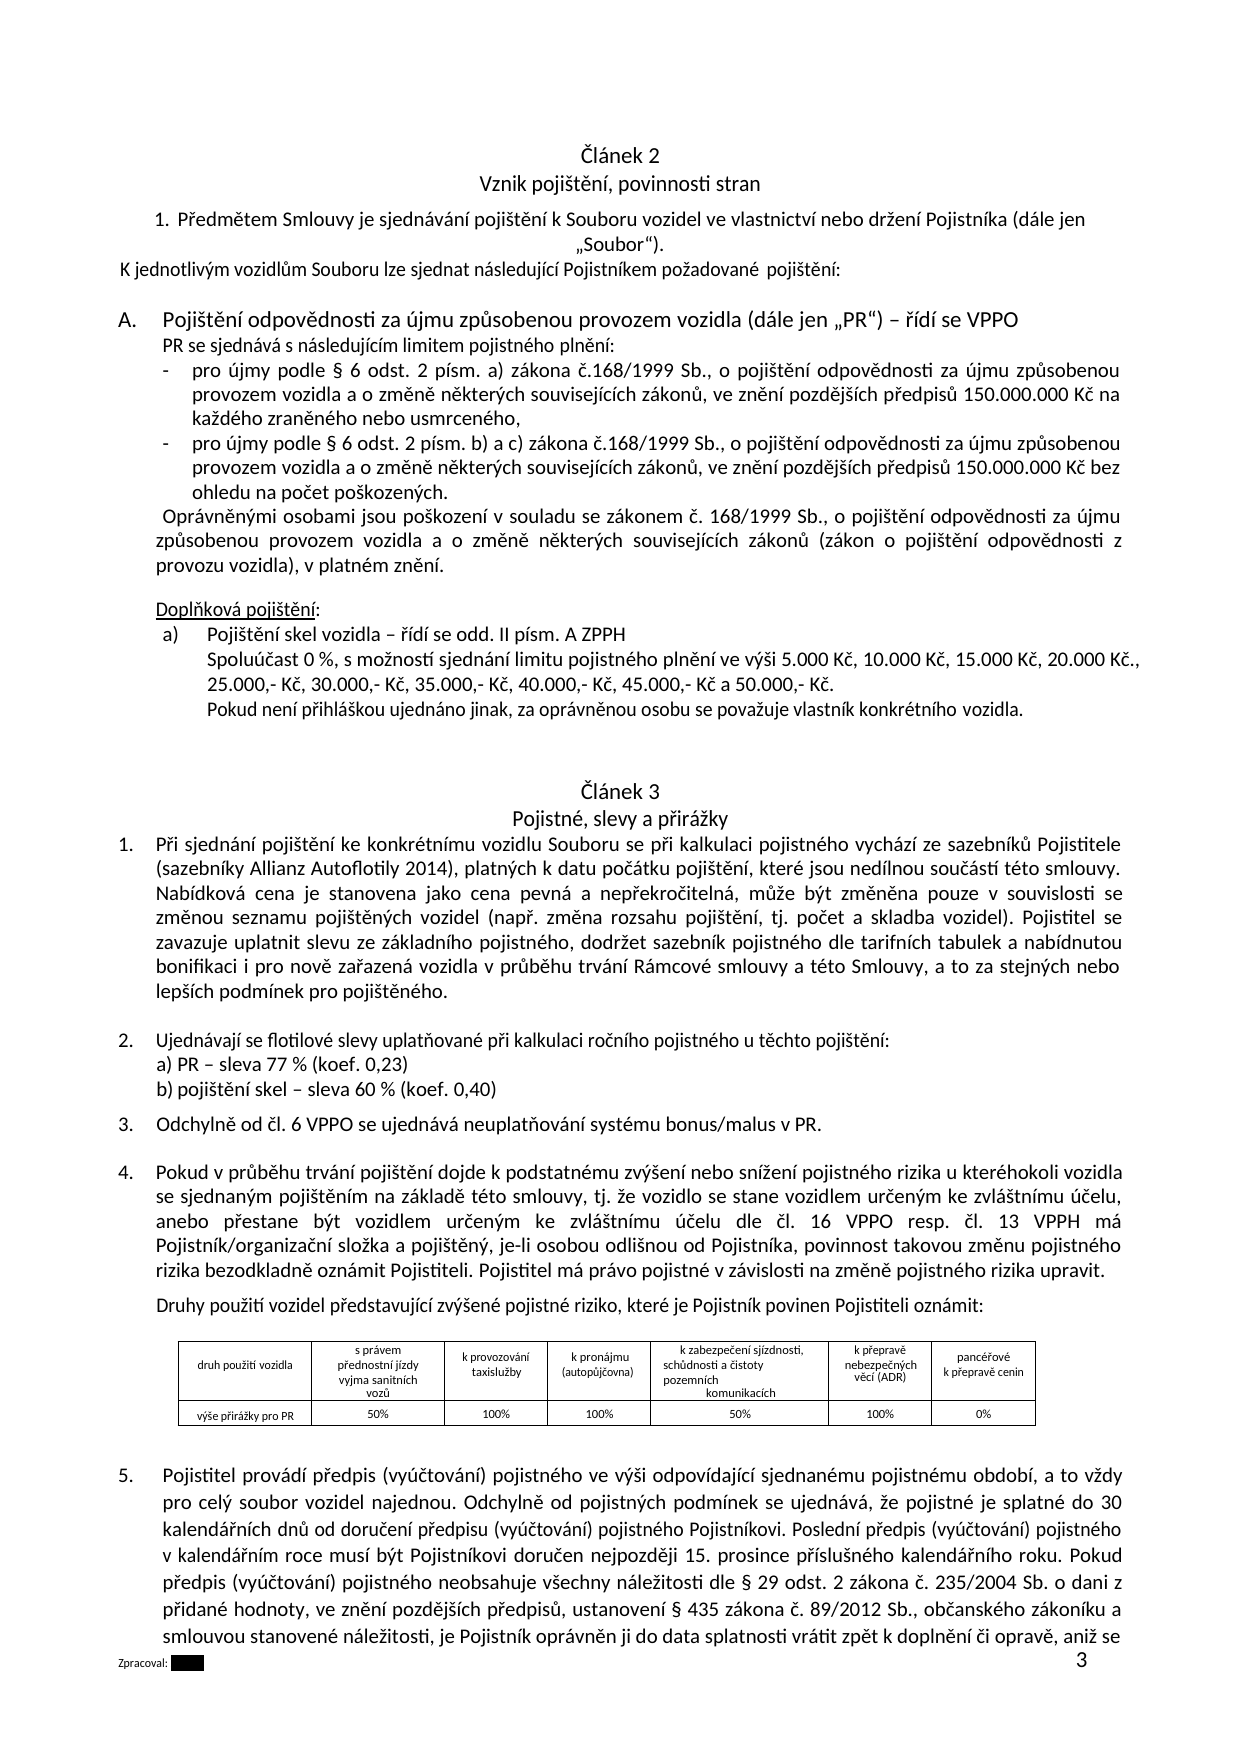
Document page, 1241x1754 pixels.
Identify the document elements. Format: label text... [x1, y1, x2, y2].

list pro újmy podle § 6 odst. 2 písm. b) a c) zákona č.168/1999 Sb., o pojištění odpovědnosti za újmu způsobenou provozem vozidla a o změně některých souvisejících zákonů, ve znění pozdějších předpisů 150.000.000 Kč bez ohledu na počet poškozených. [162, 431, 1122, 504]
text Druhy použití vozidel představující zvýšené pojistné riziko, které je Pojistník povinen Pojistiteli oznámit: [156, 1292, 1146, 1317]
list pojištění skel – sleva 60 % (koef. 0,40) [156, 1077, 1146, 1102]
text Článek 3 [117, 777, 1124, 805]
list Při sjednání pojištění ke konkrétnímu vozidlu Souboru se při kalkulaci pojistného vychází ze sazebníků Pojistitele (sazebníky Allianz Autoflotily 2014), platných k datu počátku pojištění, které jsou nedílnou součástí této smlouvy. Nabídková cena je stanovena jako cena pevná a nepřekročitelná, může být změněna pouze v souvislosti se změnou seznamu pojištěných vozidel (např. změna rozsahu pojištění, tj. počet a skladba vozidel). Pojistitel se zavazuje uplatnit slevu ze základního pojistného, dodržet sazebník pojistného dle tarifních tabulek a nabídnutou bonifikaci i pro nově zařazená vozidla v průběhu trvání Rámcové smlouvy a této Smlouvy, a to za stejných nebo lepších podmínek pro pojištěného. [118, 832, 1122, 1003]
table_header pancéřové k přepravě cenin [932, 1342, 1035, 1400]
list Odchylně od čl. 6 VPPO se ujednává neuplatňování systému bonus/malus v PR. [118, 1111, 1146, 1136]
table_header k zabezpečení sjízdnosti, schůdnosti a čistoty pozemních komunikacích [651, 1342, 828, 1400]
text Pojistné, slevy a přirážky [117, 805, 1124, 832]
text 25.000,- Kč, 30.000,- Kč, 35.000,- Kč, 40.000,- Kč, 45.000,- Kč a 50.000,- Kč. [207, 671, 1146, 696]
table_header k přepravě nebezpečných věcí (ADR) [829, 1342, 931, 1400]
text Doplňková pojištění: [156, 597, 1146, 622]
list Pojištění odpovědnosti za újmu způsobenou provozem vozidla (dále jen „PR“) – řídí se VPPO [118, 305, 1146, 333]
list PR – sleva 77 % (koef. 0,23) [156, 1052, 1146, 1077]
table_header druh použití vozidla [179, 1342, 311, 1400]
table_cell 0% [932, 1401, 1035, 1424]
list pro újmy podle § 6 odst. 2 písm. a) zákona č.168/1999 Sb., o pojištění odpovědnosti za újmu způsobenou provozem vozidla a o změně některých souvisejících zákonů, ve znění pozdějších předpisů 150.000.000 Kč na každého zraněného nebo usmrceného, [162, 358, 1122, 431]
text Článek 2 [117, 142, 1123, 169]
table_cell 100% [445, 1401, 547, 1424]
text K jednotlivým vozidlům Souboru lze sjednat následující Pojistníkem požadované pojištění: [117, 256, 844, 281]
list Ujednávají se flotilové slevy uplatňované při kalkulaci ročního pojistného u těchto pojištění: [118, 1027, 1146, 1052]
table_header k pronájmu (autopůjčovna) [548, 1342, 650, 1400]
text a) Pojištění skel vozidla – řídí se odd. II písm. A ZPPH [162, 622, 1146, 647]
text Pokud není přihláškou ujednáno jinak, za oprávněnou osobu se považuje vlastník konkrétního vozidla. [207, 696, 1146, 721]
table_cell 100% [829, 1401, 931, 1424]
table_cell 100% [548, 1401, 650, 1424]
text PR se sjednává s následujícím limitem pojistného plnění: [162, 333, 1146, 357]
text 1. Předmětem Smlouvy je sjednávání pojištění k Souboru vozidel ve vlastnictví nebo držení Pojistníka (dále jen „Soubor“). [117, 206, 1122, 256]
table_cell výše přirážky pro PR [179, 1401, 311, 1424]
text Spoluúčast 0 %, s možností sjednání limitu pojistného plnění ve výši 5.000 Kč, 10.000 Kč, 15.000 Kč, 20.000 Kč., [207, 647, 1146, 671]
table_header k provozování taxislužby [445, 1342, 547, 1400]
text Vznik pojištění, povinnosti stran [117, 169, 1123, 197]
table_cell 50% [312, 1401, 444, 1424]
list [118, 1462, 1123, 1649]
table_header s právem přednostní jízdy vyjma sanitních vozů [312, 1342, 444, 1400]
table_cell 50% [651, 1401, 828, 1424]
text Oprávněnými osobami jsou poškození v souladu se zákonem č. 168/1999 Sb., o pojištění odpovědnosti za újmu způsobenou provozem vozidla a o změně některých souvisejících zákonů (zákon o pojištění odpovědnosti z provozu vozidla), v platném znění. [156, 504, 1122, 578]
list Pokud v průběhu trvání pojištění dojde k podstatnému zvýšení nebo snížení pojistného rizika u kteréhokoli vozidla se sjednaným pojištěním na základě této smlouvy, tj. že vozidlo se stane vozidlem určeným ke zvláštnímu účelu, anebo přestane být vozidlem určeným ke zvláštnímu účelu dle čl. 16 VPPO resp. čl. 13 VPPH má Pojistník/organizační složka a pojištěný, je-li osobou odlišnou od Pojistníka, povinnost takovou změnu pojistného rizika bezodkladně oznámit Pojistiteli. Pojistitel má právo pojistné v závislosti na změně pojistného rizika upravit. [118, 1160, 1123, 1282]
